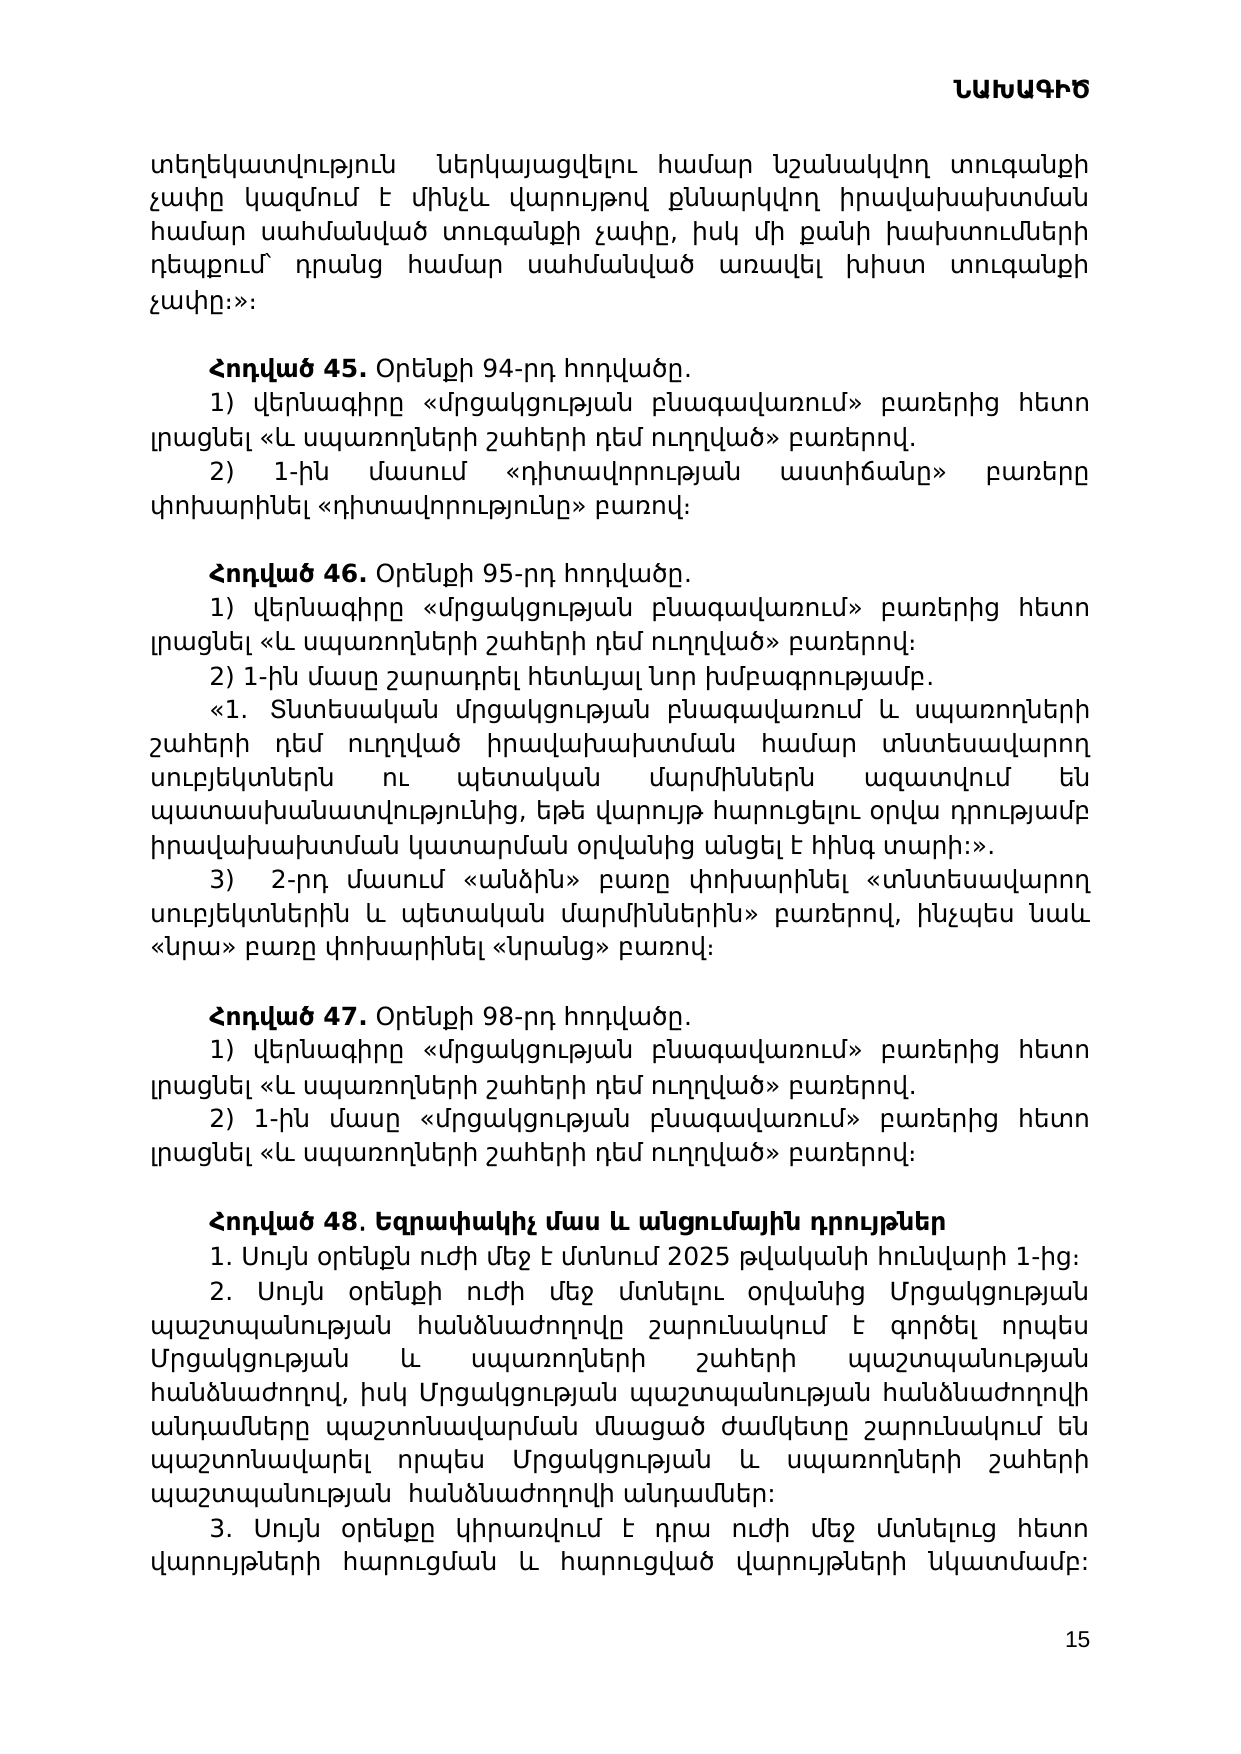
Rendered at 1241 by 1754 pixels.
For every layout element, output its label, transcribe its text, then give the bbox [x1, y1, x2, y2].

text 1․ Սույն օրենքն ուժի մեջ է մտնում 2025 թվականի հունվարի 1-ից։ [150, 1241, 1090, 1271]
text 2) 1-ին մասը շարադրել հետևյալ նոր խմբագրությամբ․ [150, 660, 1090, 691]
text Հոդված 47. Օրենքի 98-րդ հոդվածը․ [150, 1000, 1090, 1031]
text Հոդված 45. Օրենքի 94-րդ հոդվածը․ [150, 353, 1090, 384]
text 2) 1-ին մասը «մրցակցության բնագավառում» բառերից հետո լրացնել «և սպառողների շահերի դեմ ուղղված» բառերով։ [150, 1105, 1090, 1167]
text 1) վերնագիրը «մրցակցության բնագավառում» բառերից հետո լրացնել «և սպառողների շահերի դեմ ուղղված» բառերով։ [150, 593, 1090, 656]
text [150, 1512, 1090, 1577]
text 1) վերնագիրը «մրցակցության բնագավառում» բառերից հետո լրացնել «և սպառողների շահերի դեմ ուղղված» բառերով․ [150, 1036, 1090, 1100]
text Հոդված 48․ Եզրափակիչ մաս և անցումային դրույթներ [150, 1205, 1090, 1236]
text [150, 150, 1090, 315]
text Հոդված 46. Օրենքի 95-րդ հոդվածը․ [150, 558, 1090, 589]
text 2․ Սույն օրենքի ուժի մեջ մտնելու օրվանից Մրցակցության պաշտպանության հանձնաժողովը շարունակում է գործել որպես Մրցակցության և սպառողների շահերի պաշտպանության հանձնաժողով, իսկ Մրցակցության պաշտպանության հանձնաժողովի անդամները պաշտոնավարման մնացած ժամկետը շարունակում են պաշտոնավարել որպես Մրցակցության և սպառողների շահերի պաշտպանության հանձնաժողովի անդամներ: [150, 1276, 1090, 1508]
text «1. Տնտեսական մրցակցության բնագավառում և սպառողների շահերի դեմ ուղղված իրավախախտման համար տնտեսավարող սուբյեկտներն ու պետական մարմիններն ազատվում են պատասխանատվությունից, եթե վարույթ հարուցելու օրվա դրությամբ իրավախախտման կատարման օրվանից անցել է հինգ տարի:»․ [150, 696, 1090, 861]
text 2) 1-ին մասում «դիտավորության աստիճանը» բառերը փոխարինել «դիտավորությունը» բառով։ [150, 457, 1090, 520]
text 1) վերնագիրը «մրցակցության բնագավառում» բառերից հետո լրացնել «և սպառողների շահերի դեմ ուղղված» բառերով․ [150, 388, 1090, 453]
text 3) 2-րդ մասում «անձին» բառը փոխարինել «տնտեսավարող սուբյեկտներին և պետական մարմիններին» բառերով, ինչպես նաև «նրա» բառը փոխարինել «նրանց» բառով։ [150, 865, 1090, 962]
